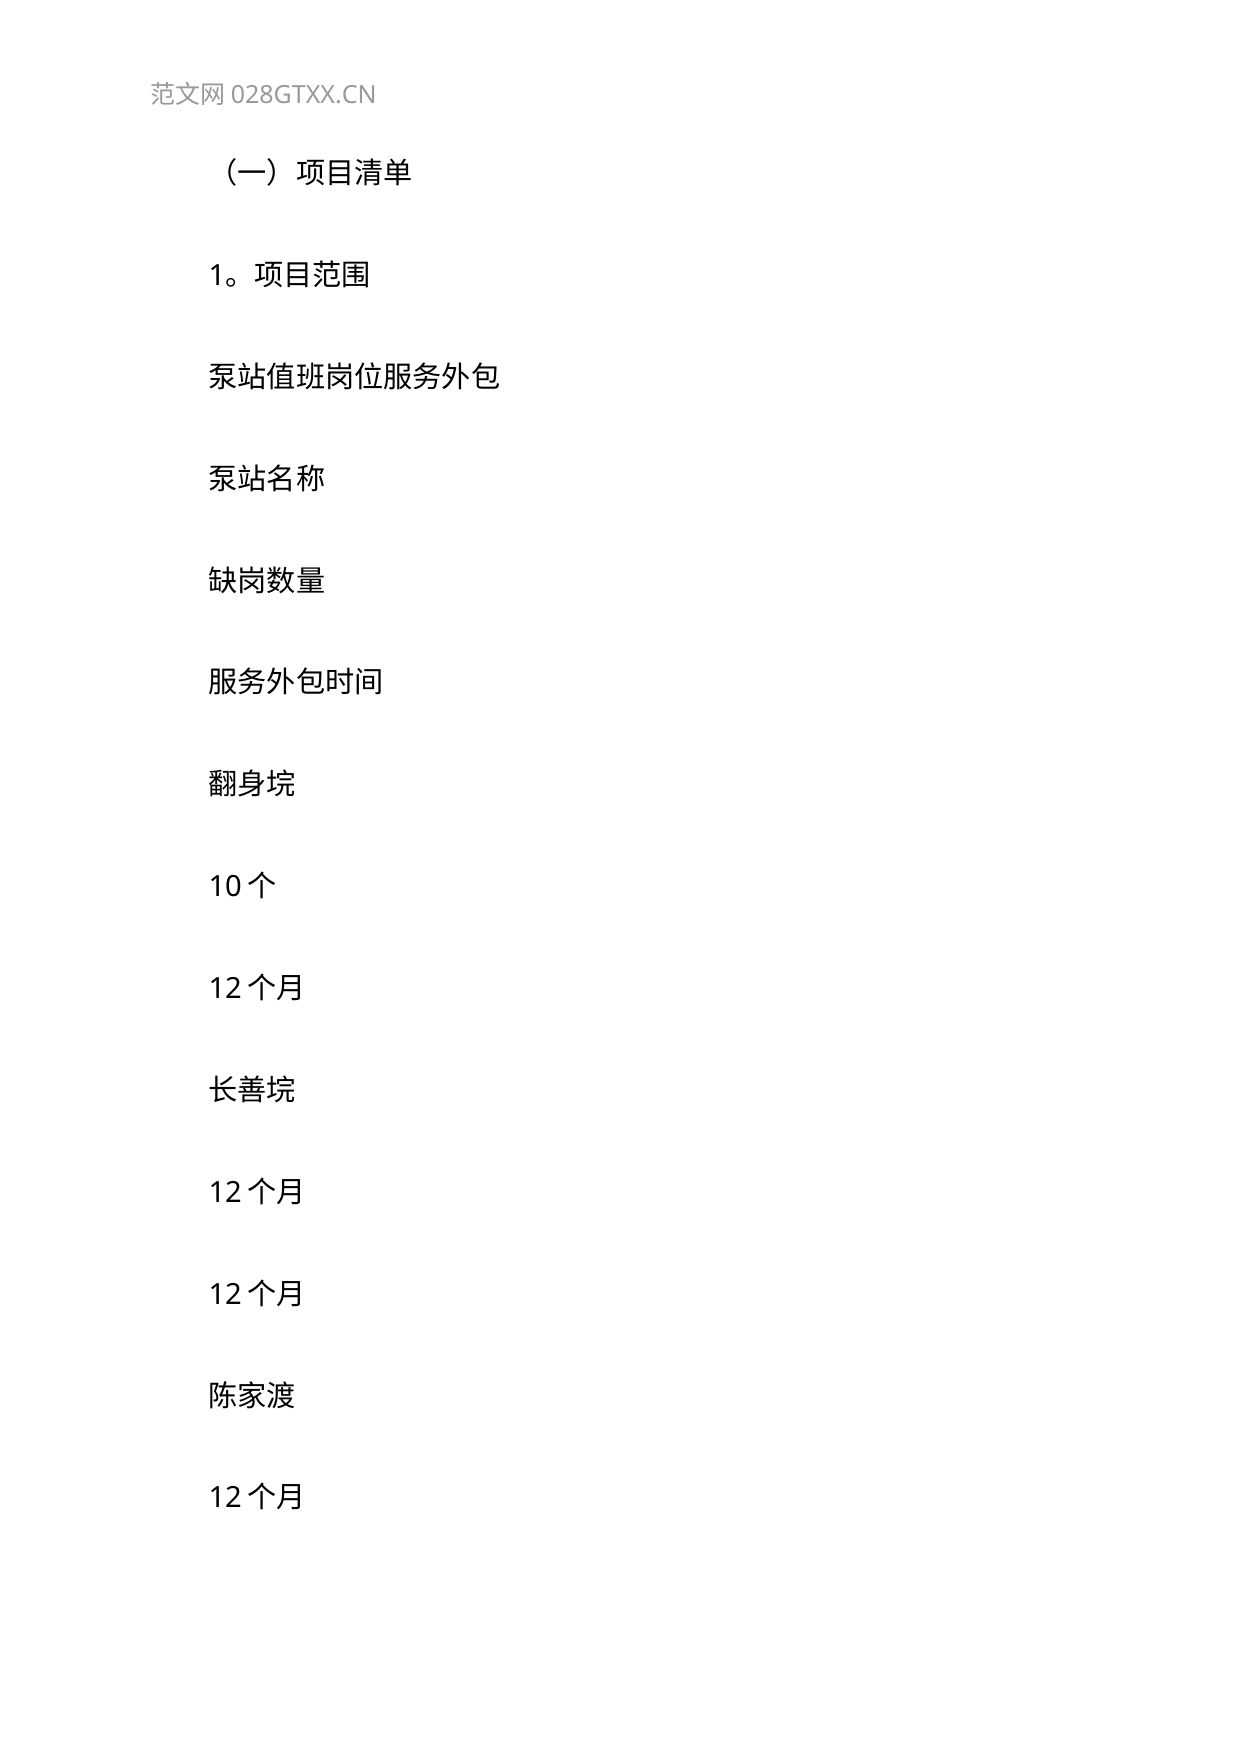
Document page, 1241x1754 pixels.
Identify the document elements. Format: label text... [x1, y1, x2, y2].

text 12个月 [150, 964, 1090, 1007]
text 10个 [150, 863, 1090, 905]
text 长善垸 [150, 1067, 1090, 1109]
text 泵站名称 [150, 456, 1090, 498]
text 陈家渡 [150, 1372, 1090, 1414]
text 12个月 [150, 1474, 1090, 1516]
text 12个月 [150, 1168, 1090, 1211]
text 1。项目范围 [150, 252, 1090, 294]
text 翻身垸 [150, 761, 1090, 803]
text 12个月 [150, 1270, 1090, 1313]
text 泵站值班岗位服务外包 [150, 354, 1090, 396]
text （一）项目清单 [150, 150, 1090, 192]
text 服务外包时间 [150, 659, 1090, 701]
text 缺岗数量 [150, 557, 1090, 599]
